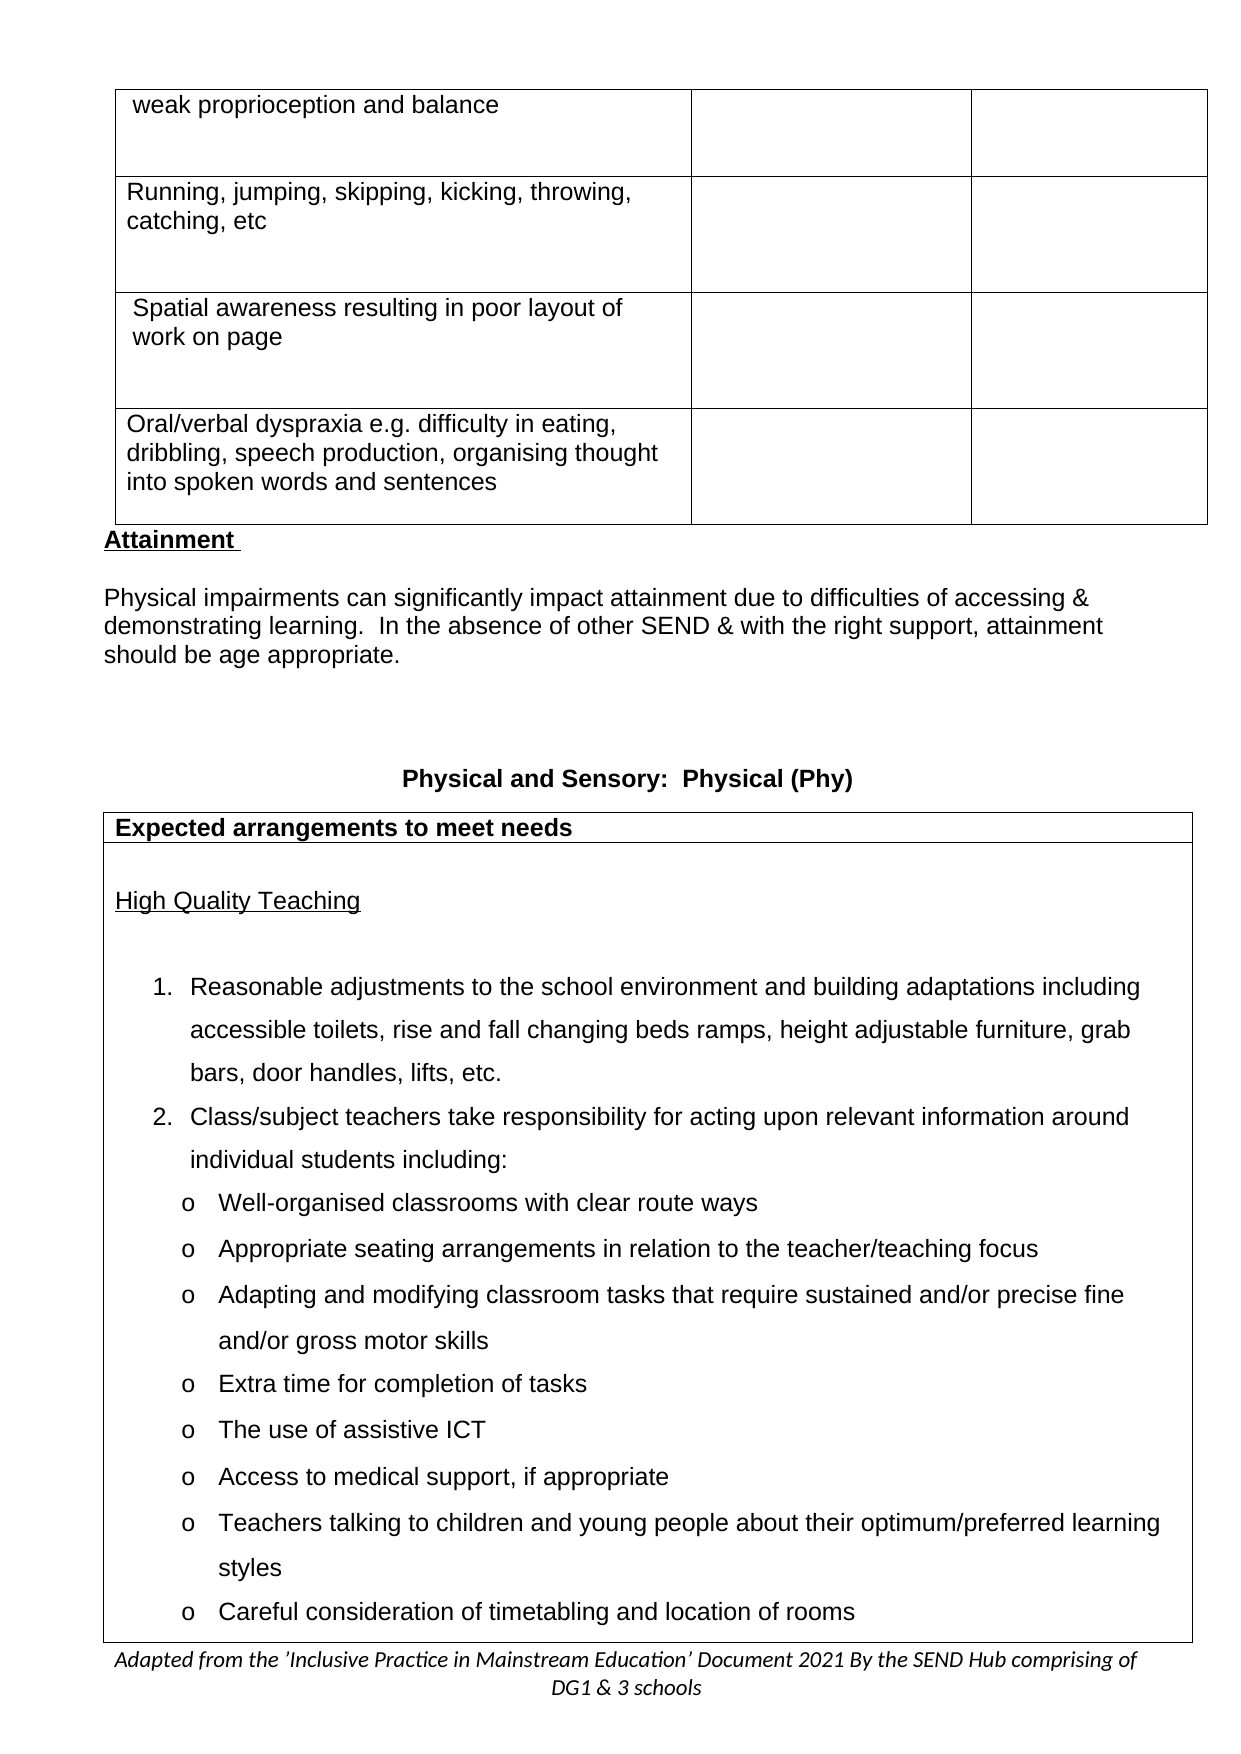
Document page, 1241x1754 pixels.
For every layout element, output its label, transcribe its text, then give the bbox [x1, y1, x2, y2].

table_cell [116, 90, 691, 176]
table_cell [692, 409, 971, 524]
table_cell Oral/verbal dyspraxia e.g. difficulty in eating, dribbling, speech production, organising thought into spoken words and sentences [116, 409, 691, 524]
table_cell [972, 293, 1207, 408]
text Physical impairments can significantly impact attainment due to difficulties of accessing & demonstrating learning. In the absence of other SEND & with the right support, attainment should be age appropriate. [103, 583, 1152, 669]
table_cell Running, jumping, skipping, kicking, throwing, catching, etc [116, 177, 691, 292]
text Attainment [103, 525, 1152, 554]
table_cell [972, 90, 1207, 176]
table_cell [692, 293, 971, 408]
table_cell [692, 177, 971, 292]
table_header Expected arrangements to meet needs [104, 813, 1192, 842]
table_cell [972, 409, 1207, 524]
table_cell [104, 843, 1192, 1642]
table_cell [692, 90, 971, 176]
text Physical and Sensory: Physical (Phy) [103, 764, 1152, 793]
table_cell Spatial awareness resulting in poor layout of work on page [116, 293, 691, 408]
table_cell [972, 177, 1207, 292]
